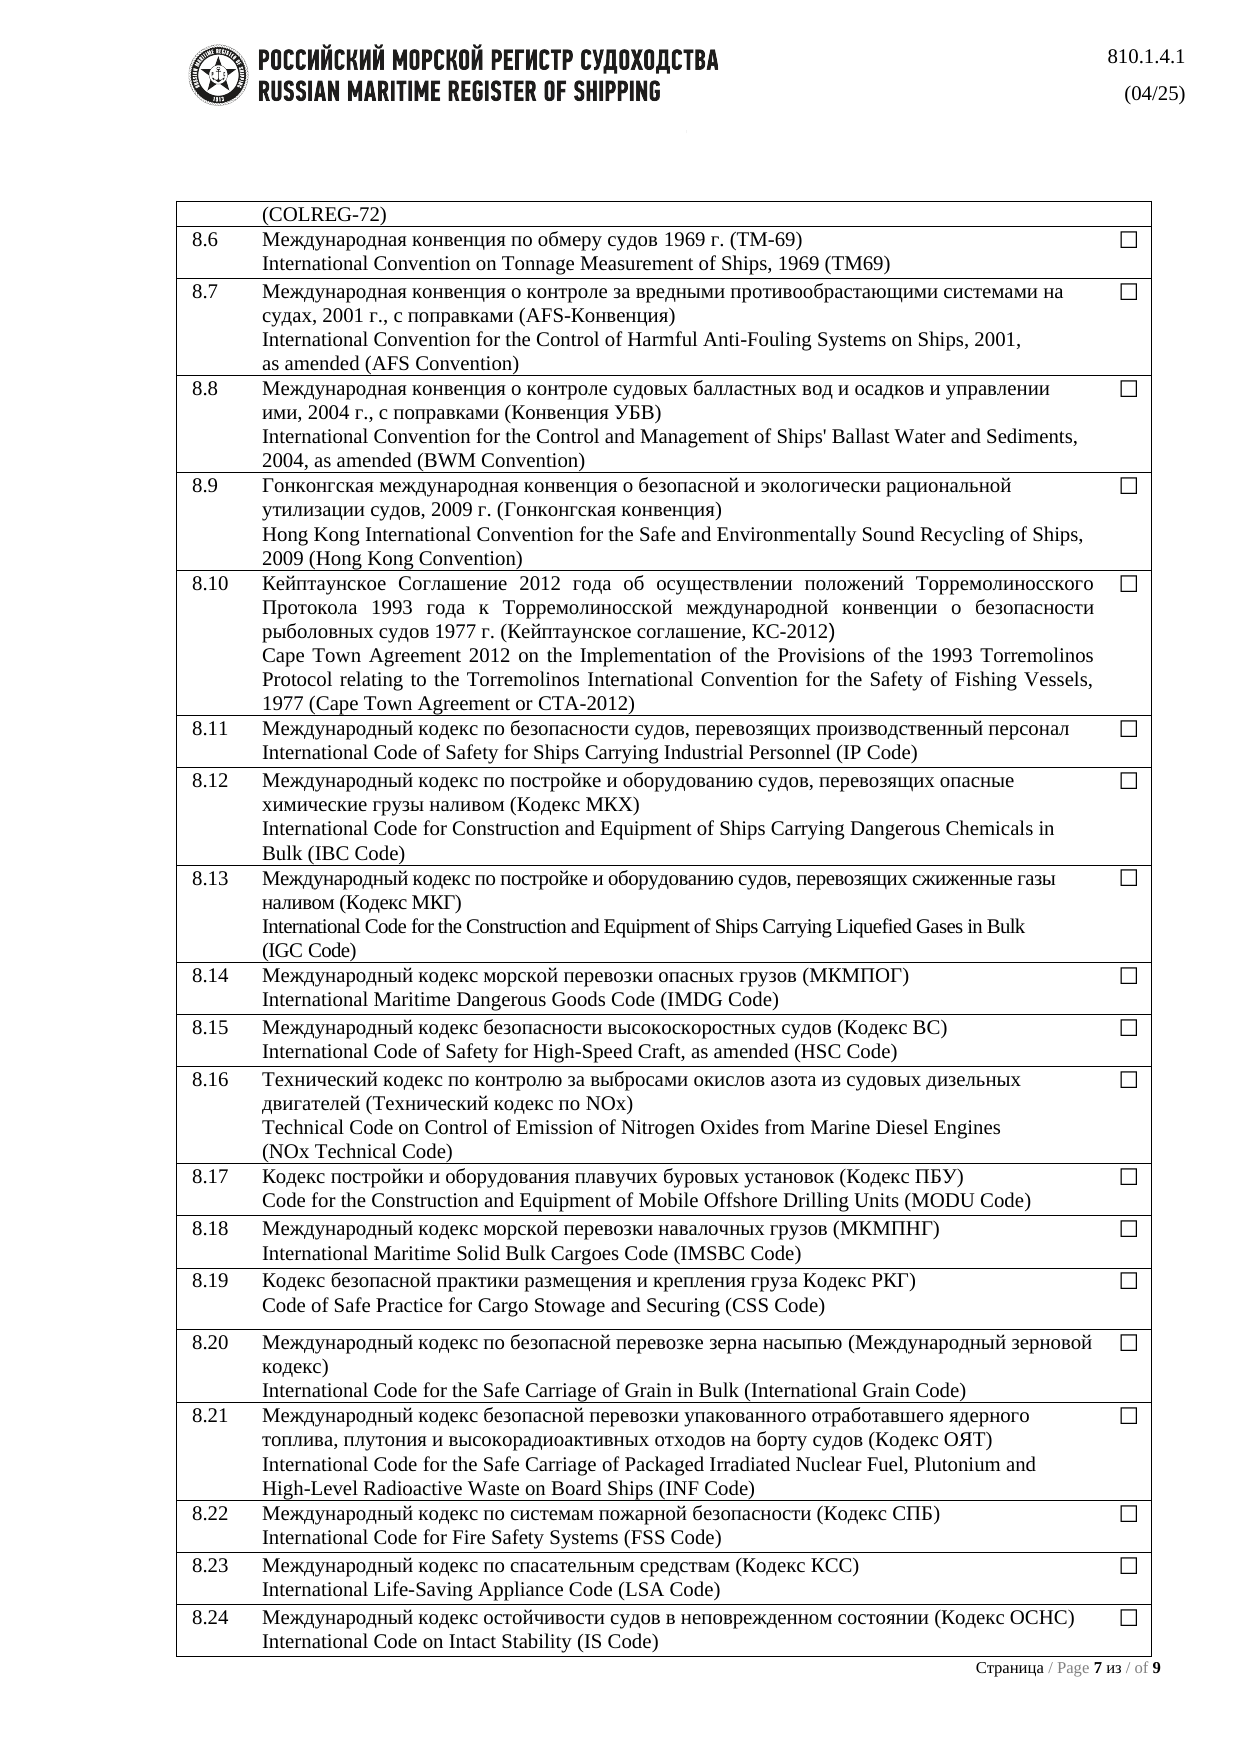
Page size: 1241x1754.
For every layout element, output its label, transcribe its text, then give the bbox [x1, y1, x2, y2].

table_cell [177, 768, 251, 864]
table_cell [251, 202, 1106, 226]
table_cell [177, 376, 251, 472]
table_cell [177, 1216, 251, 1267]
table_cell [177, 227, 251, 278]
table_cell [1106, 1403, 1151, 1499]
table_cell [177, 1067, 251, 1163]
table_cell Международный кодекс по постройке и оборудованию судов, перевозящих опасные химические грузы наливом (Кодекс МКХ) International Code for Construction and Equipment of Ships Carrying Dangerous Chemicals in Bulk (IBC Code) [251, 768, 1106, 864]
table_cell [1106, 1216, 1151, 1267]
table_cell [1106, 866, 1151, 962]
table_cell Международный кодекс по системам пожарной безопасности (Кодекс СПБ) International Code for Fire Safety Systems (FSS Code) [251, 1501, 1106, 1552]
table_cell [177, 963, 251, 1014]
table_cell Международная конвенция о контроле судовых балластных вод и осадков и управлении ими, 2004 г., с поправками (Конвенция УБВ) International Convention for the Control and Management of Ships' Ballast Water and Sediments, 2004, as amended (BWM Convention) [251, 376, 1106, 472]
table_cell [177, 202, 251, 226]
table_cell Международный кодекс безопасной перевозки упакованного отработавшего ядерного топлива, плутония и высокорадиоактивных отходов на борту судов (Кодекс ОЯТ) International Code for the Safe Carriage of Packaged Irradiated Nuclear Fuel, Plutonium and High-Level Radioactive Waste on Board Ships (INF Code) [251, 1403, 1106, 1499]
table_cell Международный кодекс по безопасности судов, перевозящих производственный персонал International Code of Safety for Ships Carrying Industrial Personnel (IP Code) [251, 716, 1106, 767]
table_cell Международный кодекс по спасательным средствам (Кодекс КСС) International Life-Saving Appliance Code (LSA Code) [251, 1553, 1106, 1604]
table_cell [177, 1164, 251, 1215]
table_cell [1106, 202, 1151, 226]
table_cell [1106, 1015, 1151, 1066]
table_cell [177, 1605, 251, 1656]
table_cell [177, 1553, 251, 1604]
picture [188, 44, 719, 106]
table_cell Международный кодекс безопасности высокоскоростных судов (Кодекс ВС) International Code of Safety for High-Speed Craft, as amended (HSC Code) [251, 1015, 1106, 1066]
table_cell [177, 1269, 251, 1329]
table_cell [177, 1330, 251, 1402]
table_cell Кейптаунское Соглашение 2012 года об осуществлении положений Торремолиносского Протокола 1993 года к Торремолиносской международной конвенции о безопасности рыболовных судов 1977 г. (Кейптаунское соглашение, КС-2012) Cape Town Agreement 2012 on the Implementation of the Provisions of the 1993 Torremolinos Protocol relating to the Torremolinos International Convention for the Safety of Fishing Vessels, 1977 (Cape Town Agreement or CTA-2012) [251, 571, 1106, 715]
table_cell Международный кодекс по постройке и оборудованию судов, перевозящих сжиженные газы наливом (Кодекс МКГ) International Code for the Construction and Equipment of Ships Carrying Liquefied Gases in Bulk (IGC Code) [251, 866, 1106, 962]
table_cell [1106, 1067, 1151, 1163]
table_cell Международная конвенция о контроле за вредными противообрастающими системами на судах, 2001 г., с поправками (AFS-Конвенция) International Convention for the Control of Harmful Anti-Fouling Systems on Ships, 2001, as amended (AFS Convention) [251, 279, 1106, 375]
table_cell Международный кодекс морской перевозки опасных грузов (МКМПОГ) International Maritime Dangerous Goods Code (IMDG Code) [251, 963, 1106, 1014]
table_cell [177, 279, 251, 375]
table_cell Кодекс безопасной практики размещения и крепления груза Кодекс РКГ) Code of Safe Practice for Cargo Stowage and Securing (CSS Code) [251, 1269, 1106, 1329]
table_cell [1106, 768, 1151, 864]
table_cell [177, 1015, 251, 1066]
table_cell Технический кодекс по контролю за выбросами окислов азота из судовых дизельных двигателей (Технический кодекс по NOx) Technical Code on Control of Emission of Nitrogen Oxides from Marine Diesel Engines (NOx Technical Code) [251, 1067, 1106, 1163]
table_cell [177, 1403, 251, 1499]
table_cell [177, 473, 251, 569]
table_cell [1106, 1553, 1151, 1604]
table_cell [177, 716, 251, 767]
table_cell [1106, 376, 1151, 472]
table_cell [1106, 716, 1151, 767]
table_cell [1106, 1164, 1151, 1215]
table_cell Международный кодекс морской перевозки навалочных грузов (МКМПНГ) International Maritime Solid Bulk Cargoes Code (IMSBC Code) [251, 1216, 1106, 1267]
table_cell [1106, 1269, 1151, 1329]
table_cell [1106, 1330, 1151, 1402]
table_cell [177, 866, 251, 962]
table_cell [1106, 473, 1151, 569]
table_cell [1106, 279, 1151, 375]
table_cell [1106, 963, 1151, 1014]
table_cell Гонконгская международная конвенция о безопасной и экологически рациональной утилизации судов, 2009 г. (Гонконгская конвенция) Hong Kong International Convention for the Safe and Environmentally Sound Recycling of Ships, 2009 (Hong Kong Convention) [251, 473, 1106, 569]
table_cell [177, 571, 251, 715]
table_cell [1106, 1605, 1151, 1656]
table_cell Международный кодекс остойчивости судов в неповрежденном состоянии (Кодекс ОСНС) International Code on Intact Stability (IS Code) [251, 1605, 1106, 1656]
table_cell [1106, 1501, 1151, 1552]
table_cell [1106, 571, 1151, 715]
table_cell Международная конвенция по обмеру судов 1969 г. (ТМ-69) International Convention on Tonnage Measurement of Ships, 1969 (TM69) [251, 227, 1106, 278]
table_cell [177, 1501, 251, 1552]
table_cell [1106, 227, 1151, 278]
table_cell Международный кодекс по безопасной перевозке зерна насыпью (Международный зерновой кодекс) International Code for the Safe Carriage of Grain in Bulk (International Grain Code) [251, 1330, 1106, 1402]
table_cell Кодекс постройки и оборудования плавучих буровых установок (Кодекс ПБУ) Code for the Construction and Equipment of Mobile Offshore Drilling Units (MODU Code) [251, 1164, 1106, 1215]
